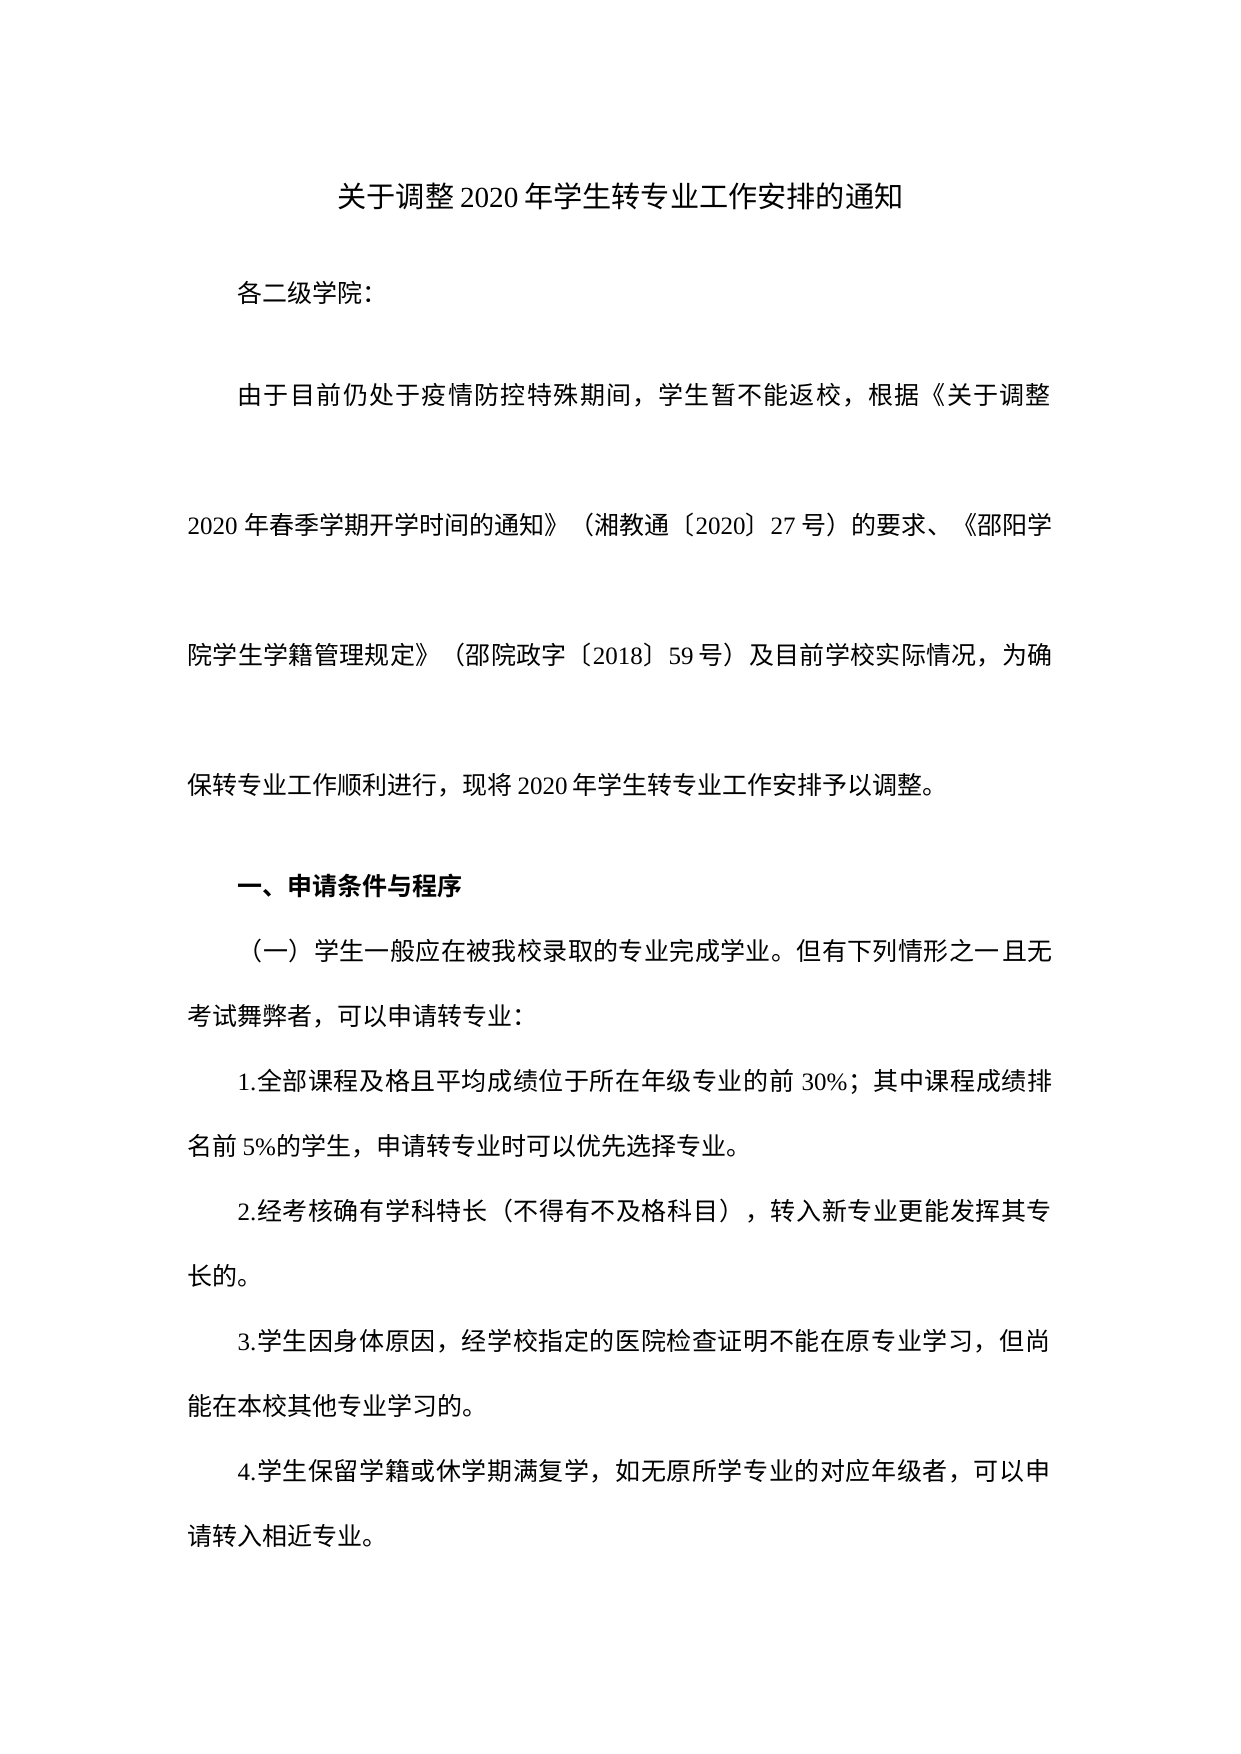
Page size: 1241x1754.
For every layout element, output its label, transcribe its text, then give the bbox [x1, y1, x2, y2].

text 2.经考核确有学科特长（不得有不及格科目），转入新专业更能发挥其专长的。 [187, 1177, 1053, 1307]
text 关于调整2020年学生转专业工作安排的通知 [187, 162, 1053, 227]
text （一）学生一般应在被我校录取的专业完成学业。但有下列情形之一且无考试舞弊者，可以申请转专业： [187, 917, 1053, 1047]
text 3.学生因身体原因，经学校指定的医院检查证明不能在原专业学习，但尚能在本校其他专业学习的。 [187, 1307, 1053, 1437]
text 1.全部课程及格且平均成绩位于所在年级专业的前30%；其中课程成绩排名前5%的学生，申请转专业时可以优先选择专业。 [187, 1047, 1053, 1177]
text 4.学生保留学籍或休学期满复学，如无原所学专业的对应年级者，可以申请转入相近专业。 [187, 1437, 1053, 1567]
text 由于目前仍处于疫情防控特殊期间，学生暂不能返校，根据《关于调整 2020 年春季学期开学时间的通知》（湘教通〔2020〕27 号）的要求、《邵阳学院学生学籍管理规定》（邵院政字〔2018〕59号）及目前学校实际情况，为确保转专业工作顺利进行，现将2020年学生转专业工作安排予以调整。 [187, 361, 1053, 816]
text 各二级学院： [187, 259, 1053, 324]
text 一、申请条件与程序 [187, 852, 1053, 917]
